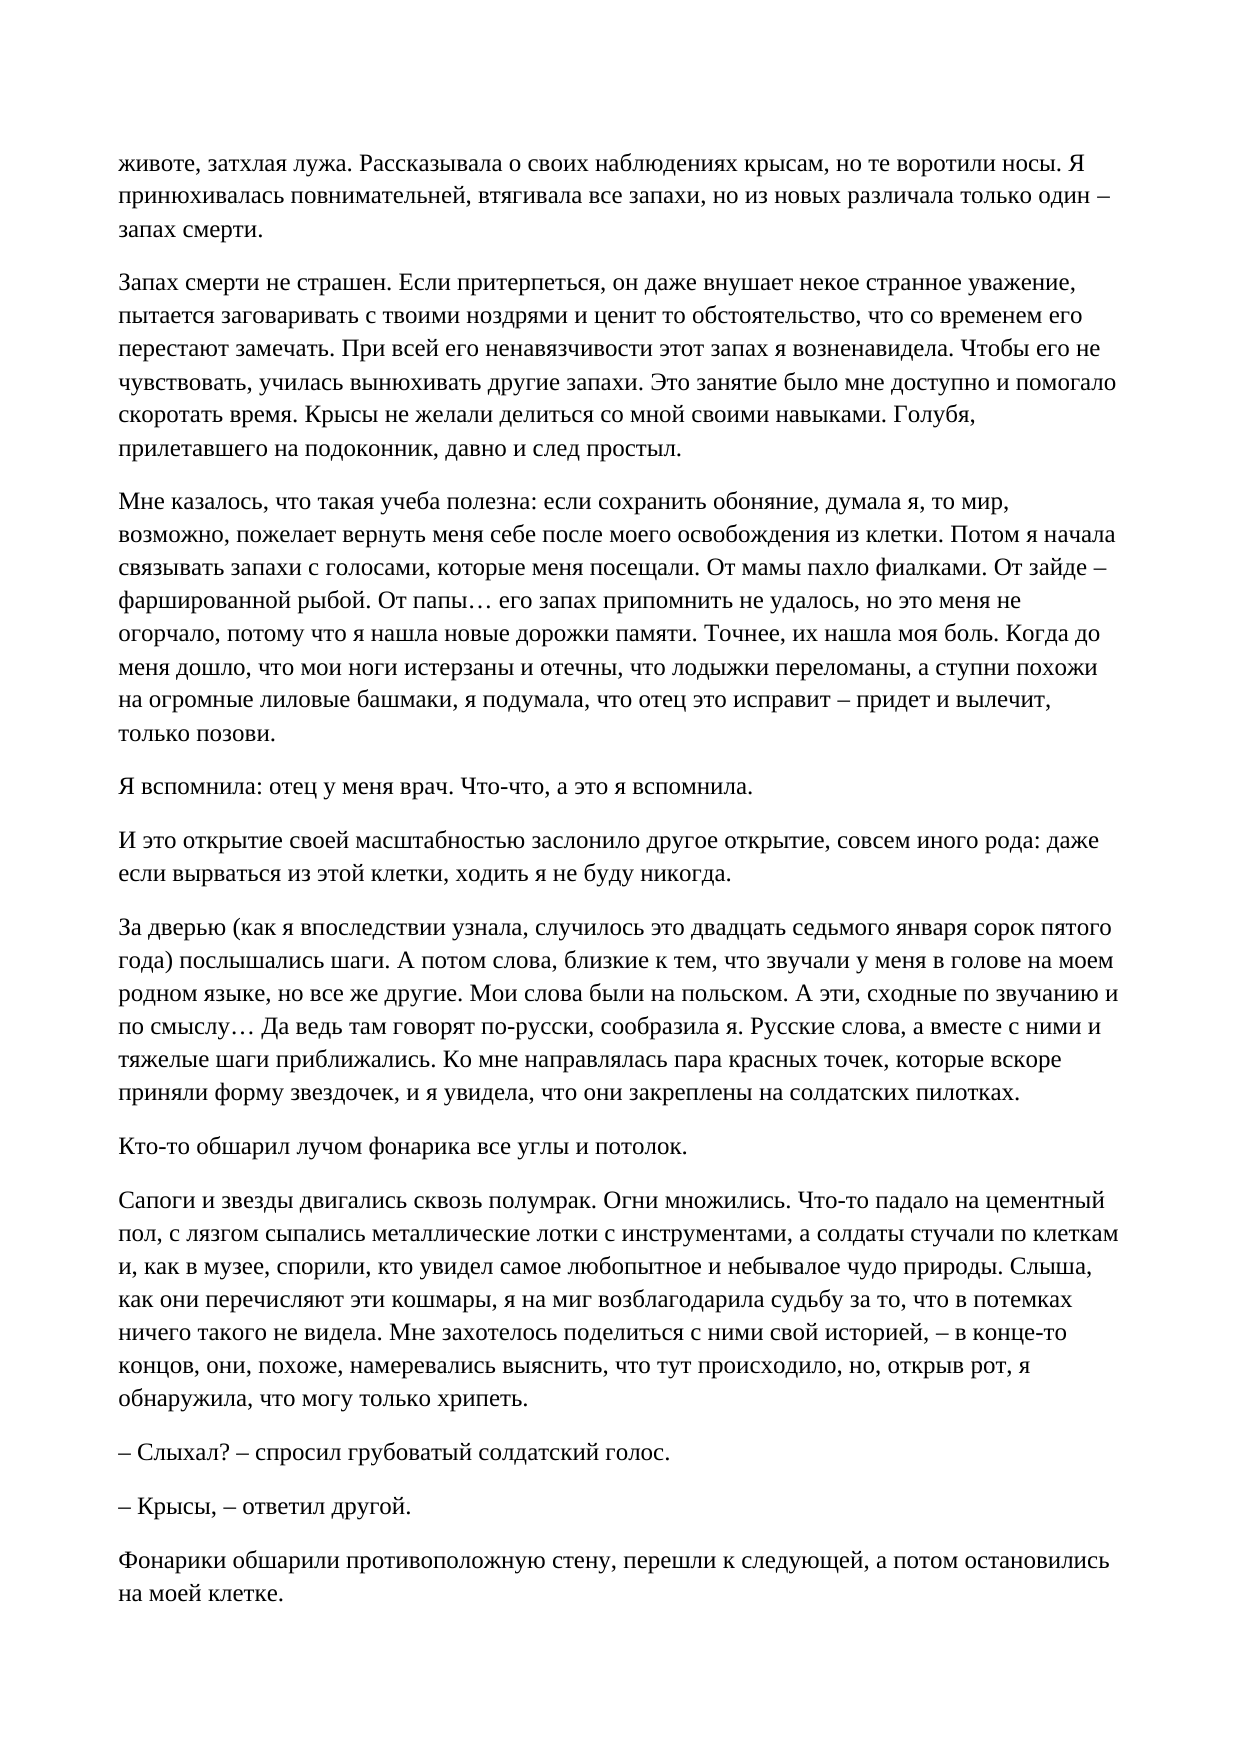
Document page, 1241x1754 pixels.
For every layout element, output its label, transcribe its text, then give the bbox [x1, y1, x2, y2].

text Запах смерти не страшен. Если притерпеться, он даже внушает некое странное уважение, пытается заговаривать с твоими ноздрями и ценит то обстоятельство, что со временем его перестают замечать. При всей его ненавязчивости этот запах я возненавидела. Чтобы его не чувствовать, училась вынюхивать другие запахи. Это занятие было мне доступно и помогало скоротать время. Крысы не желали делиться со мной своими навыками. Голубя, прилетавшего на подоконник, давно и след простыл. [118, 267, 1122, 461]
text За дверью (как я впоследствии узнала, случилось это двадцать седьмого января сорок пятого года) послышались шаги. А потом слова, близкие к тем, что звучали у меня в голове на моем родном языке, но все же другие. Мои слова были на польском. А эти, сходные по звучанию и по смыслу… Да ведь там говорят по-русски, сообразила я. Русские слова, а вместе с ними и тяжелые шаги приближались. Ко мне направлялась пара красных точек, которые вскоре приняли форму звездочек, и я увидела, что они закреплены на солдатских пилотках. [118, 912, 1122, 1106]
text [118, 148, 1122, 242]
text – Слыхал? – спросил грубоватый солдатский голос. [118, 1437, 1122, 1466]
text Фонарики обшарили противоположную стену, перешли к следующей, а потом остановились на моей клетке. [118, 1545, 1122, 1606]
text И это открытие своей масштабностью заслонило другое открытие, совсем иного рода: даже если вырваться из этой клетки, ходить я не буду никогда. [118, 825, 1122, 887]
text Кто-то обшарил лучом фонарика все углы и потолок. [118, 1131, 1122, 1160]
text Сапоги и звезды двигались сквозь полумрак. Огни множились. Что-то падало на цементный пол, с лязгом сыпались металлические лотки с инструментами, а солдаты стучали по клеткам и, как в музее, спорили, кто увидел самое любопытное и небывалое чудо природы. Слыша, как они перечисляют эти кошмары, я на миг возблагодарила судьбу за то, что в потемках ничего такого не видела. Мне захотелось поделиться с ними свой историей, – в конце-то концов, они, похоже, намеревались выяснить, что тут происходило, но, открыв рот, я обнаружила, что могу только хрипеть. [118, 1185, 1122, 1412]
text Мне казалось, что такая учеба полезна: если сохранить обоняние, думала я, то мир, возможно, пожелает вернуть меня себе после моего освобождения из клетки. Потом я начала связывать запахи с голосами, которые меня посещали. От мамы пахло фиалками. От зайде – фаршированной рыбой. От папы… его запах припомнить не удалось, но это меня не огорчало, потому что я нашла новые дорожки памяти. Точнее, их нашла моя боль. Когда до меня дошло, что мои ноги истерзаны и отечны, что лодыжки переломаны, а ступни похожи на огромные лиловые башмаки, я подумала, что отец это исправит – придет и вылечит, только позови. [118, 486, 1122, 746]
text Я вспомнила: отец у меня врач. Что-что, а это я вспомнила. [118, 771, 1122, 800]
text – Крысы, – ответил другой. [118, 1491, 1122, 1519]
